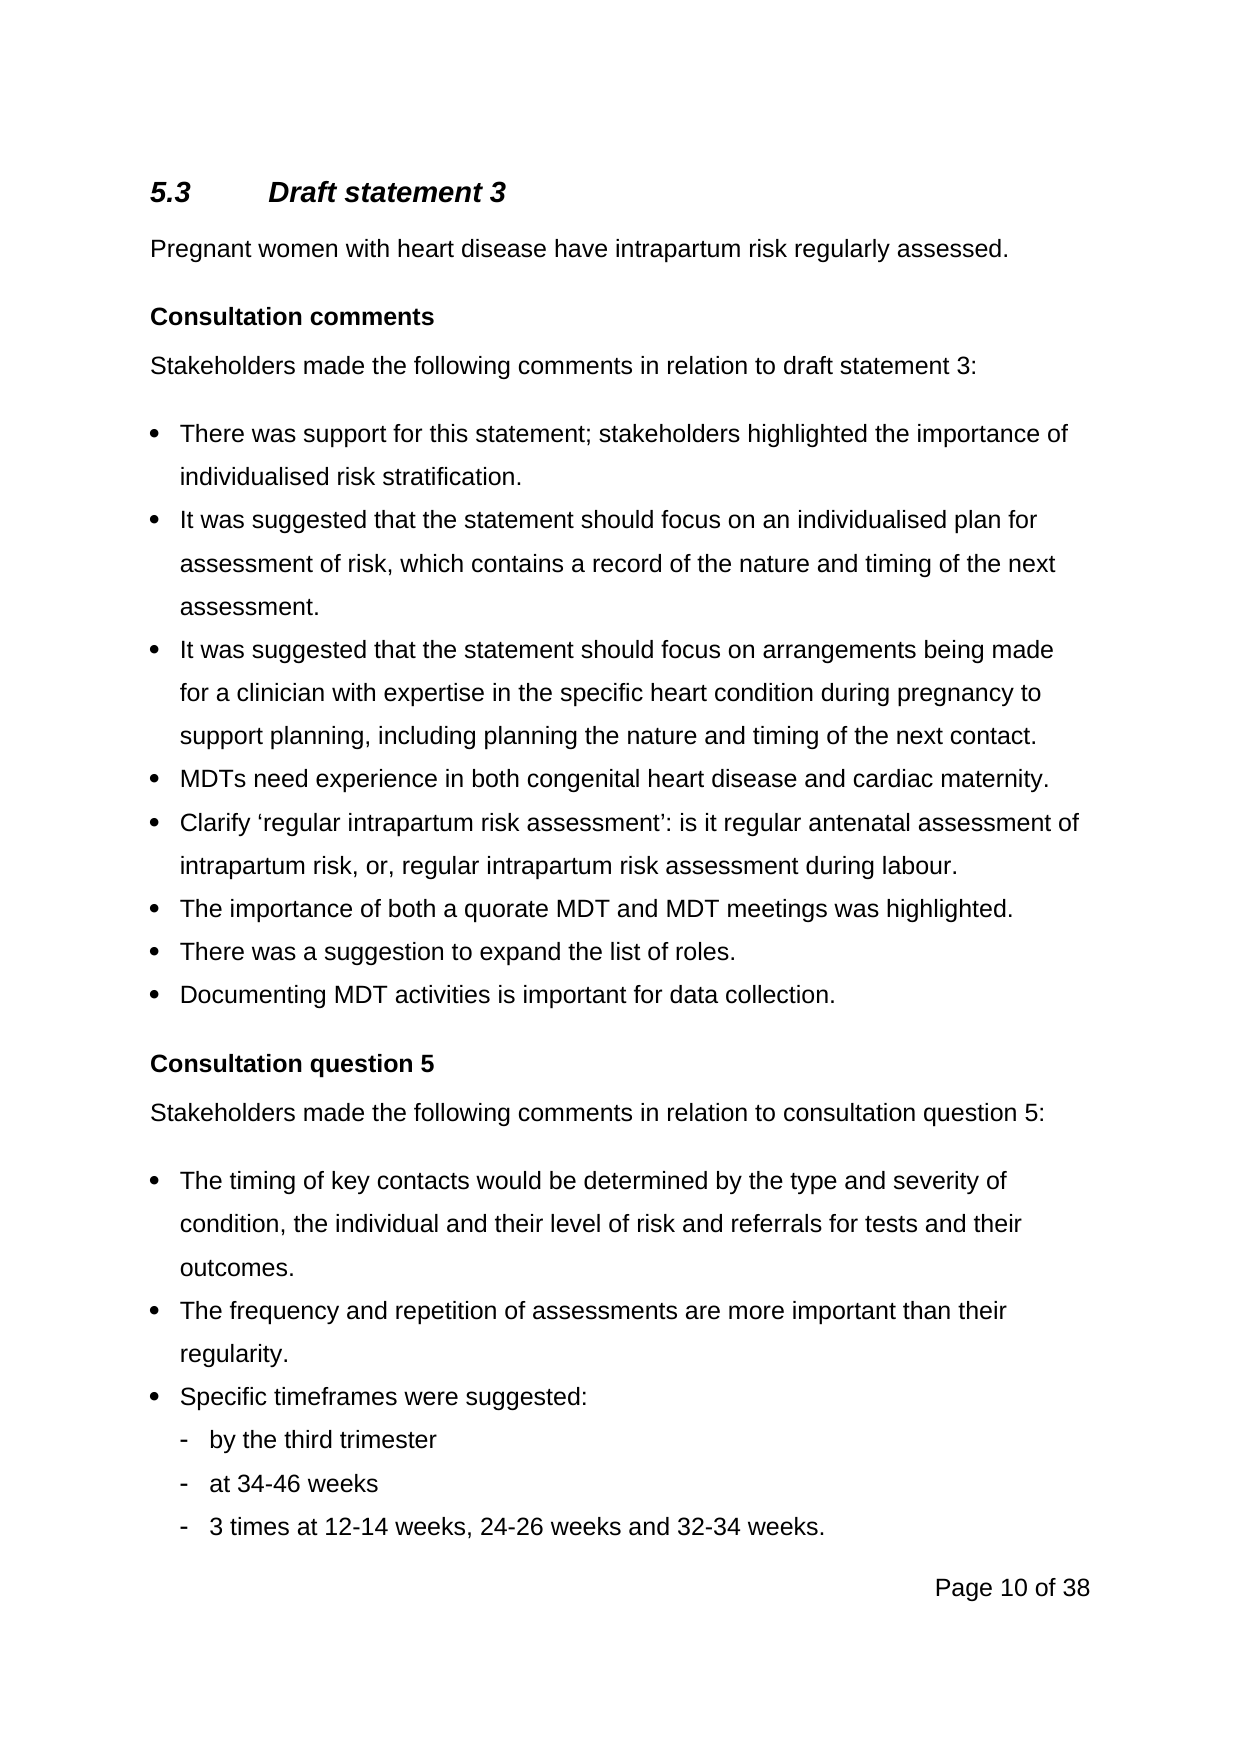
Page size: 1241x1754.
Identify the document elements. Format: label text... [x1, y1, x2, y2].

text There was a suggestion to expand the list of roles. [150, 937, 1090, 966]
text The frequency and repetition of assessments are more important than their regularity. [150, 1296, 1090, 1368]
list 3 times at 12-14 weeks, 24-26 weeks and 32-34 weeks. [179, 1512, 1090, 1541]
text Documenting MDT activities is important for data collection. [150, 981, 1090, 1009]
text MDTs need experience in both congenital heart disease and cardiac maternity. [150, 764, 1090, 793]
subtitle Draft statement 3 [150, 175, 1090, 208]
subtitle Pregnant women with heart disease have intrapartum risk regularly assessed. [150, 233, 1090, 262]
text Specific timeframes were suggested: [150, 1382, 1090, 1411]
list at 34-46 weeks [179, 1468, 1090, 1497]
list by the third trimester [179, 1425, 1090, 1454]
text Stakeholders made the following comments in relation to consultation question 5: [150, 1098, 1090, 1127]
text Stakeholders made the following comments in relation to draft statement 3: [150, 351, 1090, 380]
text The importance of both a quorate MDT and MDT meetings was highlighted. [150, 894, 1090, 923]
subtitle Consultation question 5 [150, 1049, 1090, 1077]
text The timing of key contacts would be determined by the type and severity of condition, the individual and their level of risk and referrals for tests and their outcomes. [150, 1166, 1090, 1281]
text It was suggested that the statement should focus on arrangements being made for a clinician with expertise in the specific heart condition during pregnancy to support planning, including planning the nature and timing of the next contact. [150, 635, 1090, 750]
subtitle Consultation comments [150, 302, 1090, 330]
text There was support for this statement; stakeholders highlighted the importance of individualised risk stratification. [150, 419, 1090, 491]
text It was suggested that the statement should focus on an individualised plan for assessment of risk, which contains a record of the nature and timing of the next assessment. [150, 506, 1090, 621]
text Clarify ‘regular intrapartum risk assessment’: is it regular antenatal assessment of intrapartum risk, or, regular intrapartum risk assessment during labour. [150, 808, 1090, 880]
